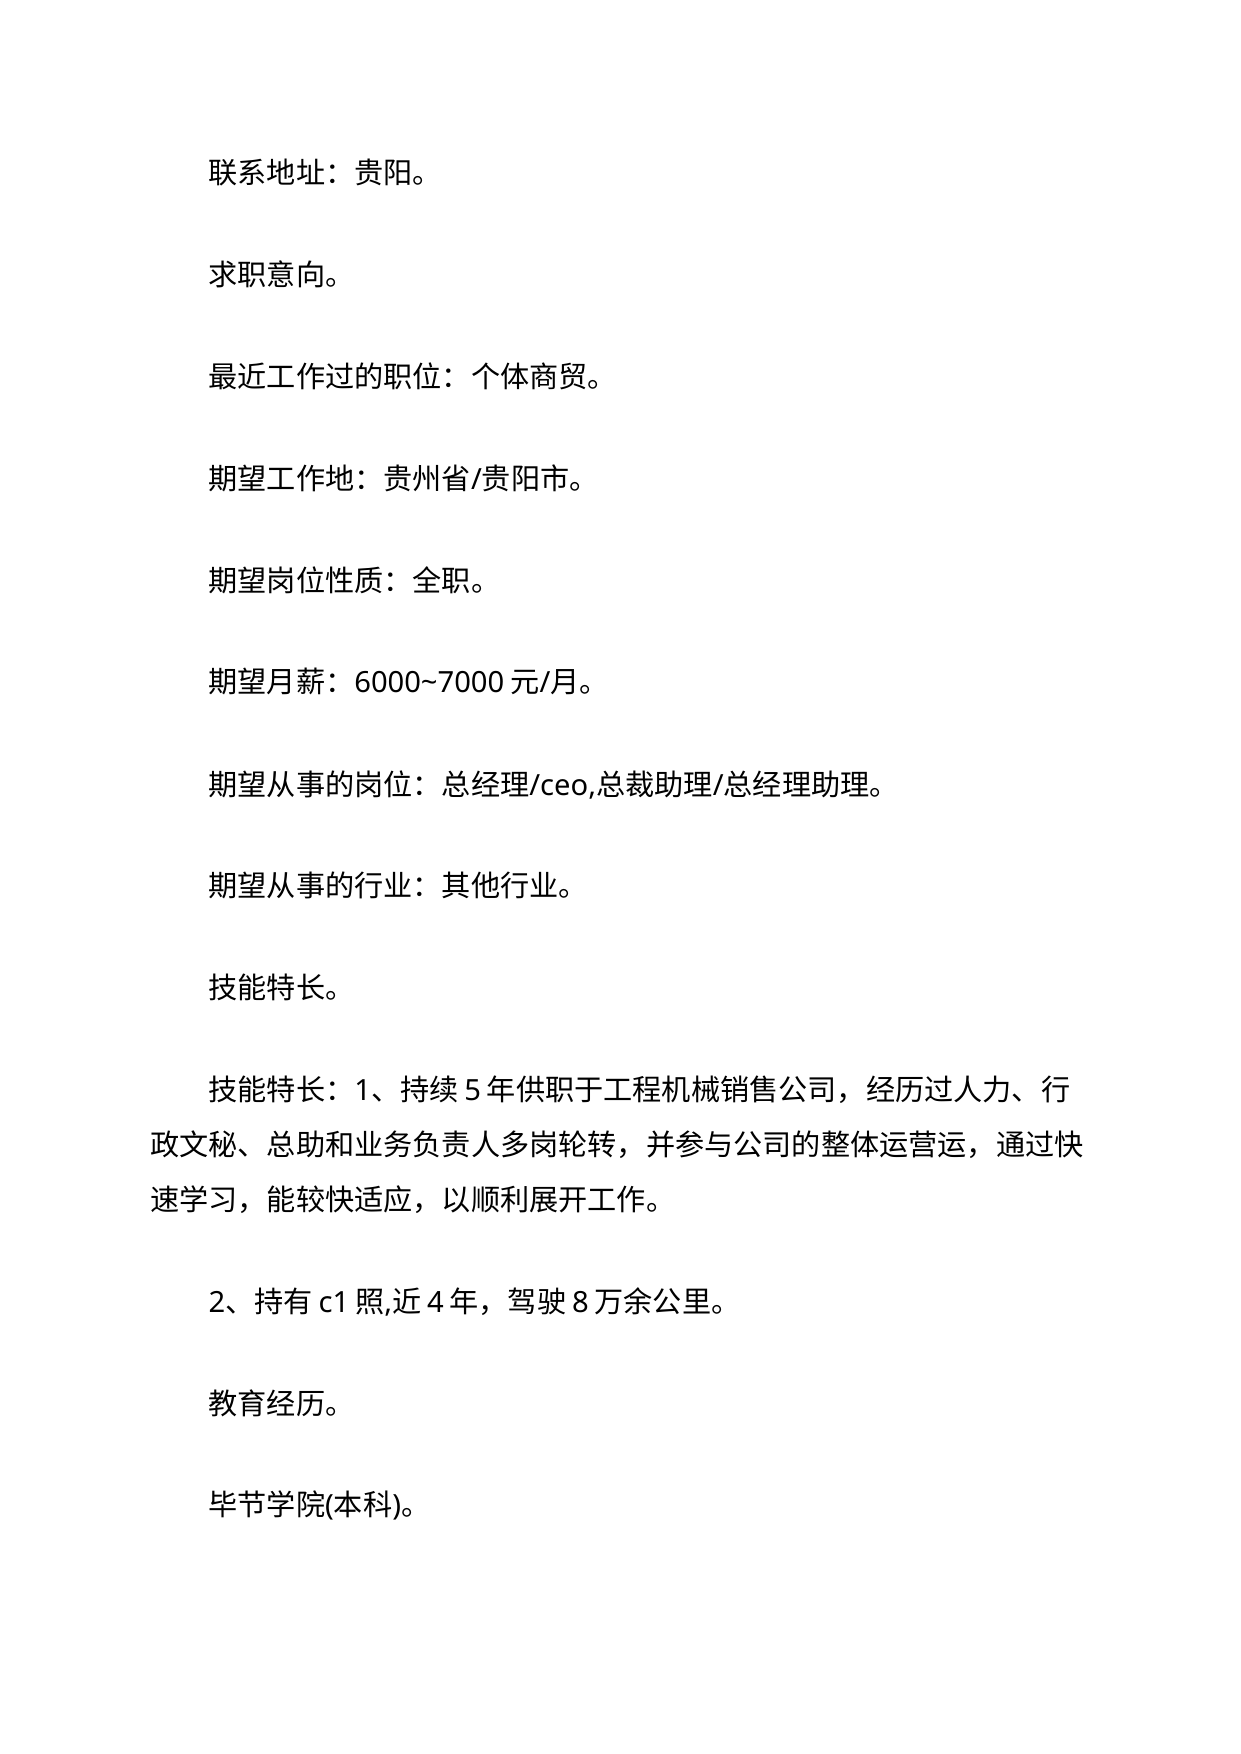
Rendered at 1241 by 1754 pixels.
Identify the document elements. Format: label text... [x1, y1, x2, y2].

text 技能特长：1、持续5年供职于工程机械销售公司，经历过人力、行政文秘、总助和业务负责人多岗轮转，并参与公司的整体运营运，通过快速学习，能较快适应，以顺利展开工作。 [150, 1067, 1090, 1219]
text 期望月薪：6000~7000元/月。 [150, 659, 1090, 701]
text 期望工作地：贵州省/贵阳市。 [150, 455, 1090, 498]
text 求职意向。 [150, 252, 1090, 294]
text 技能特长。 [150, 965, 1090, 1007]
text 最近工作过的职位：个体商贸。 [150, 353, 1090, 396]
text 2、持有c1照,近4年，驾驶8万余公里。 [150, 1278, 1090, 1321]
text 期望从事的岗位：总经理/ceo,总裁助理/总经理助理。 [150, 761, 1090, 803]
text 教育经历。 [150, 1380, 1090, 1422]
text 期望岗位性质：全职。 [150, 557, 1090, 599]
text 毕节学院(本科)。 [150, 1482, 1090, 1524]
text 联系地址：贵阳。 [150, 150, 1090, 192]
text 期望从事的行业：其他行业。 [150, 863, 1090, 905]
